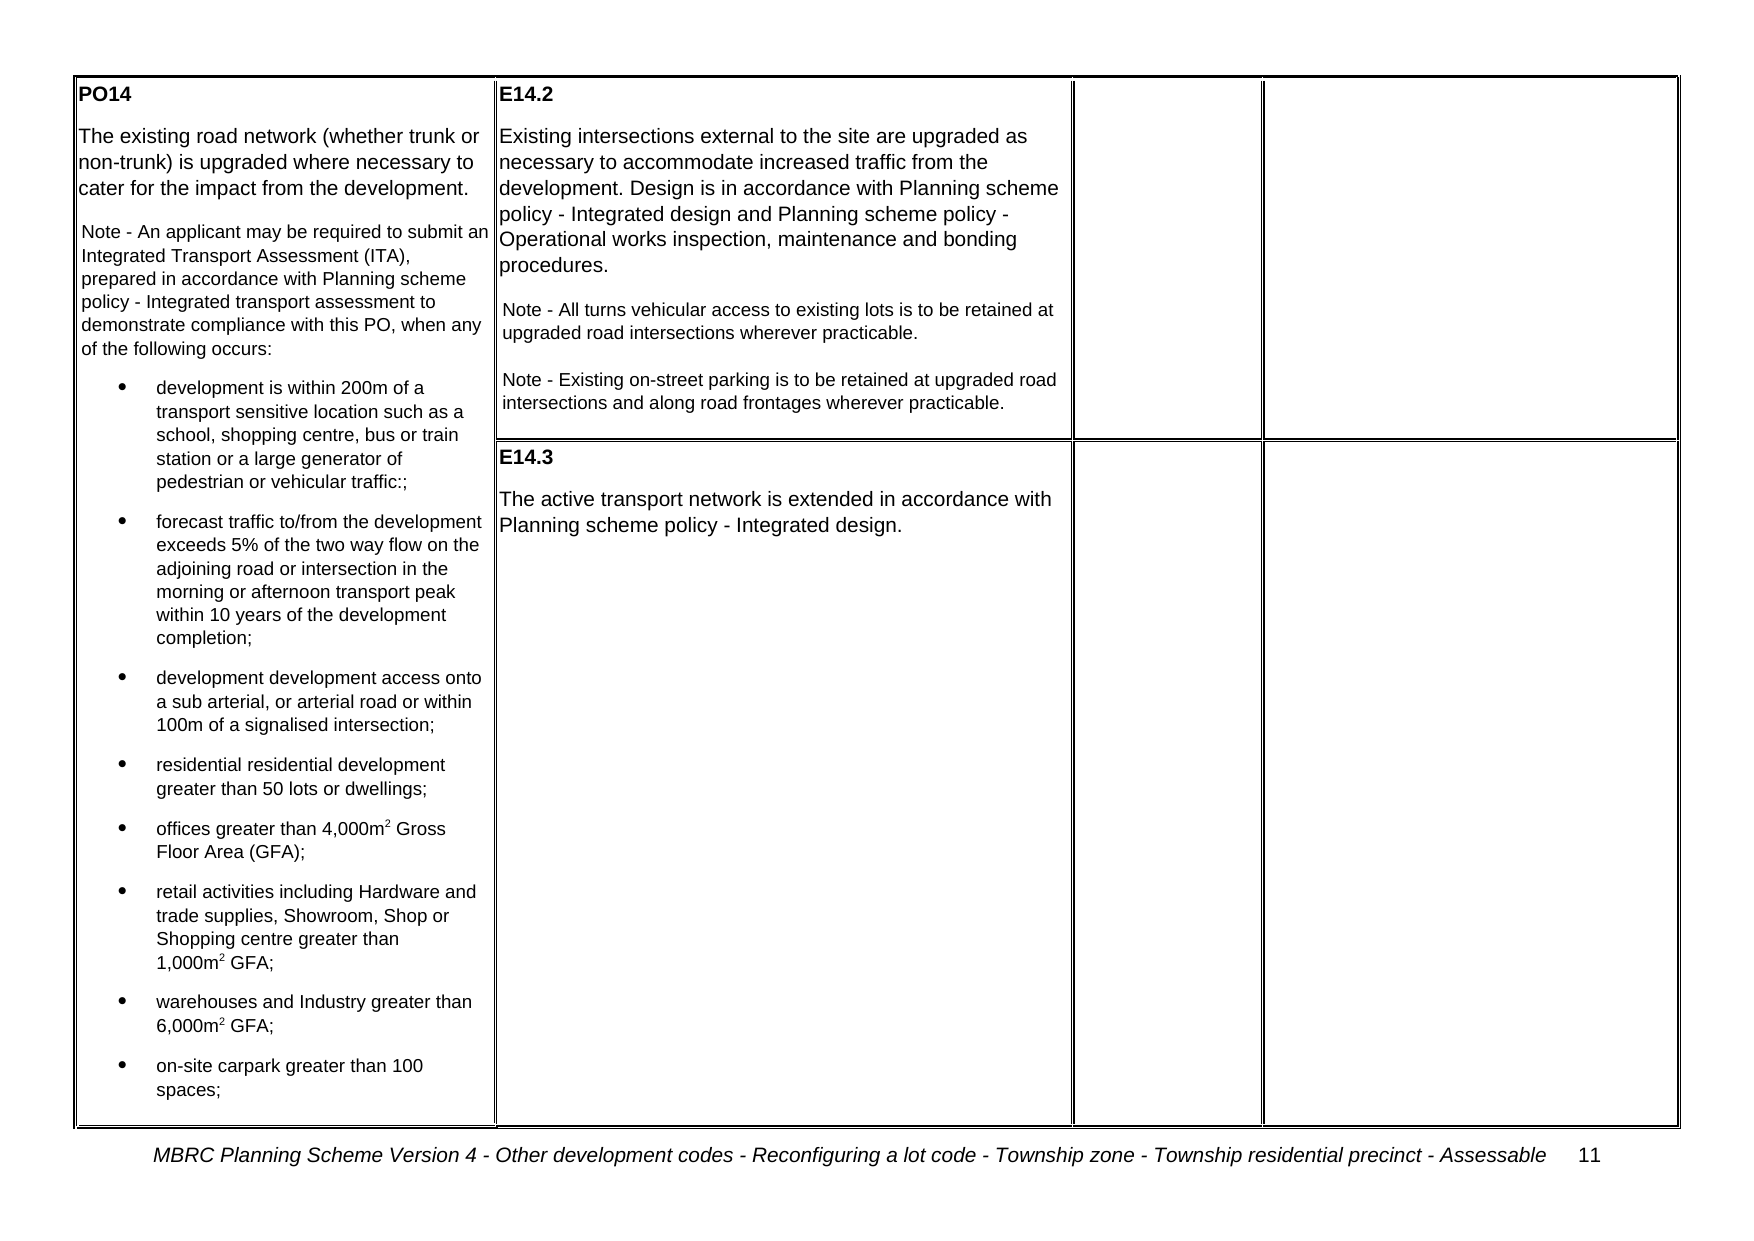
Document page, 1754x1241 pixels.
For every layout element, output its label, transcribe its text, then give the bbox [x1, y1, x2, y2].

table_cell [77, 78, 496, 1125]
table_cell [1073, 438, 1263, 1125]
table_cell [1263, 77, 1677, 438]
table_cell [1073, 77, 1263, 438]
table_cell E14.2 Existing intersections external to the site are upgraded as necessary to accommodate increased traffic from the development. Design is in accordance with Planning scheme policy - Integrated design and Planning scheme policy - Operational works inspection, maintenance and bonding procedures. [496, 77, 1073, 438]
table_cell [1263, 438, 1678, 1125]
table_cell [496, 438, 1073, 1125]
